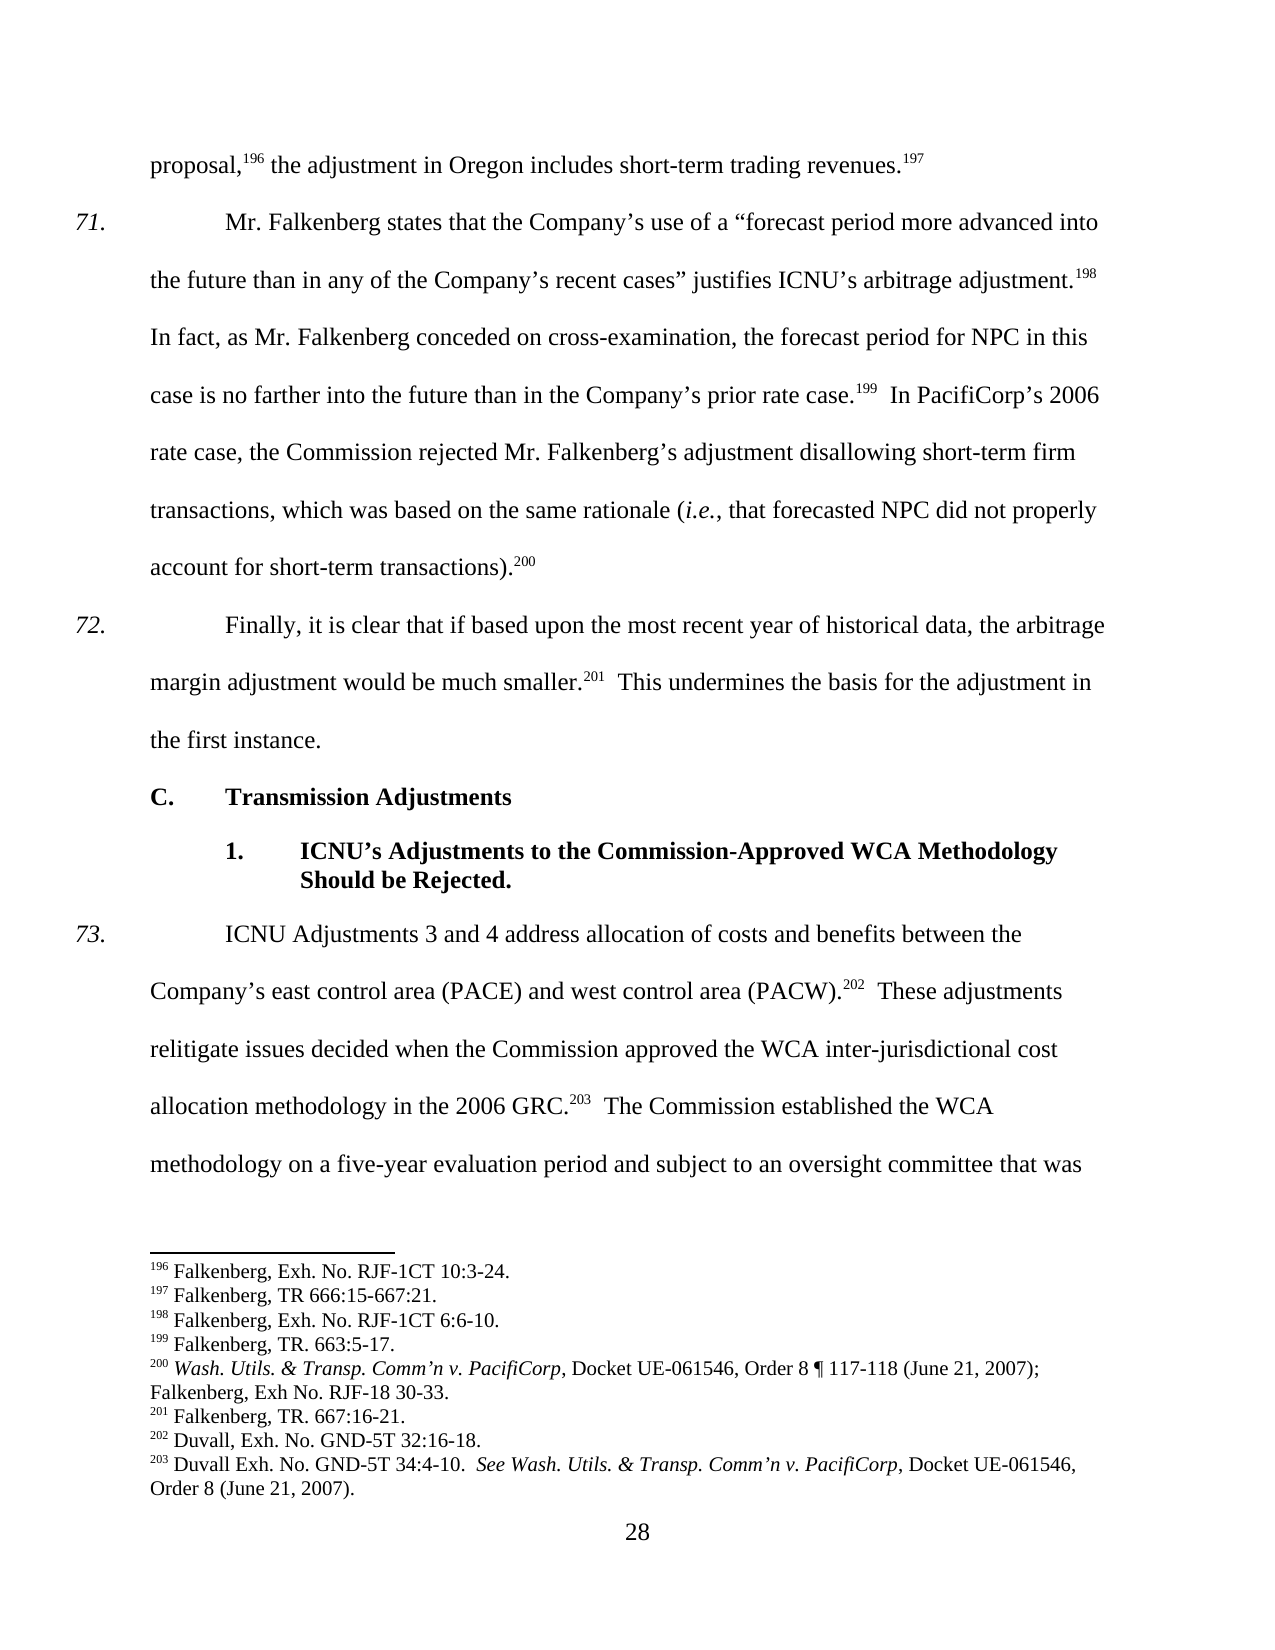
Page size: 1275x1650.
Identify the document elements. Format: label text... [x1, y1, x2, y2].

list Mr. Falkenberg states that the Company’s use of a “forecast period more advanced into the future than in any of the Company’s recent cases” justifies ICNU’s arbitrage adjustment. In fact, as Mr. Falkenberg conceded on cross-examination, the forecast period for NPC in this case is no farther into the future than in the Company’s prior rate case. In PacifiCorp’s 2006 rate case, the Commission rejected Mr. Falkenberg’s adjustment disallowing short-term firm transactions, which was based on the same rationale (i.e., that forecasted NPC did not properly account for short-term transactions). [75, 207, 1125, 581]
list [75, 150, 1125, 179]
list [75, 919, 1125, 1177]
list Finally, it is clear that if based upon the most recent year of historical data, the arbitrage margin adjustment would be much smaller. This undermines the basis for the adjustment in the first instance. [75, 610, 1125, 754]
text 1. ICNU’s Adjustments to the Commission-Approved WCA Methodology Should be Rejected. [225, 836, 1125, 894]
text C. Transmission Adjustments [150, 782, 1125, 811]
